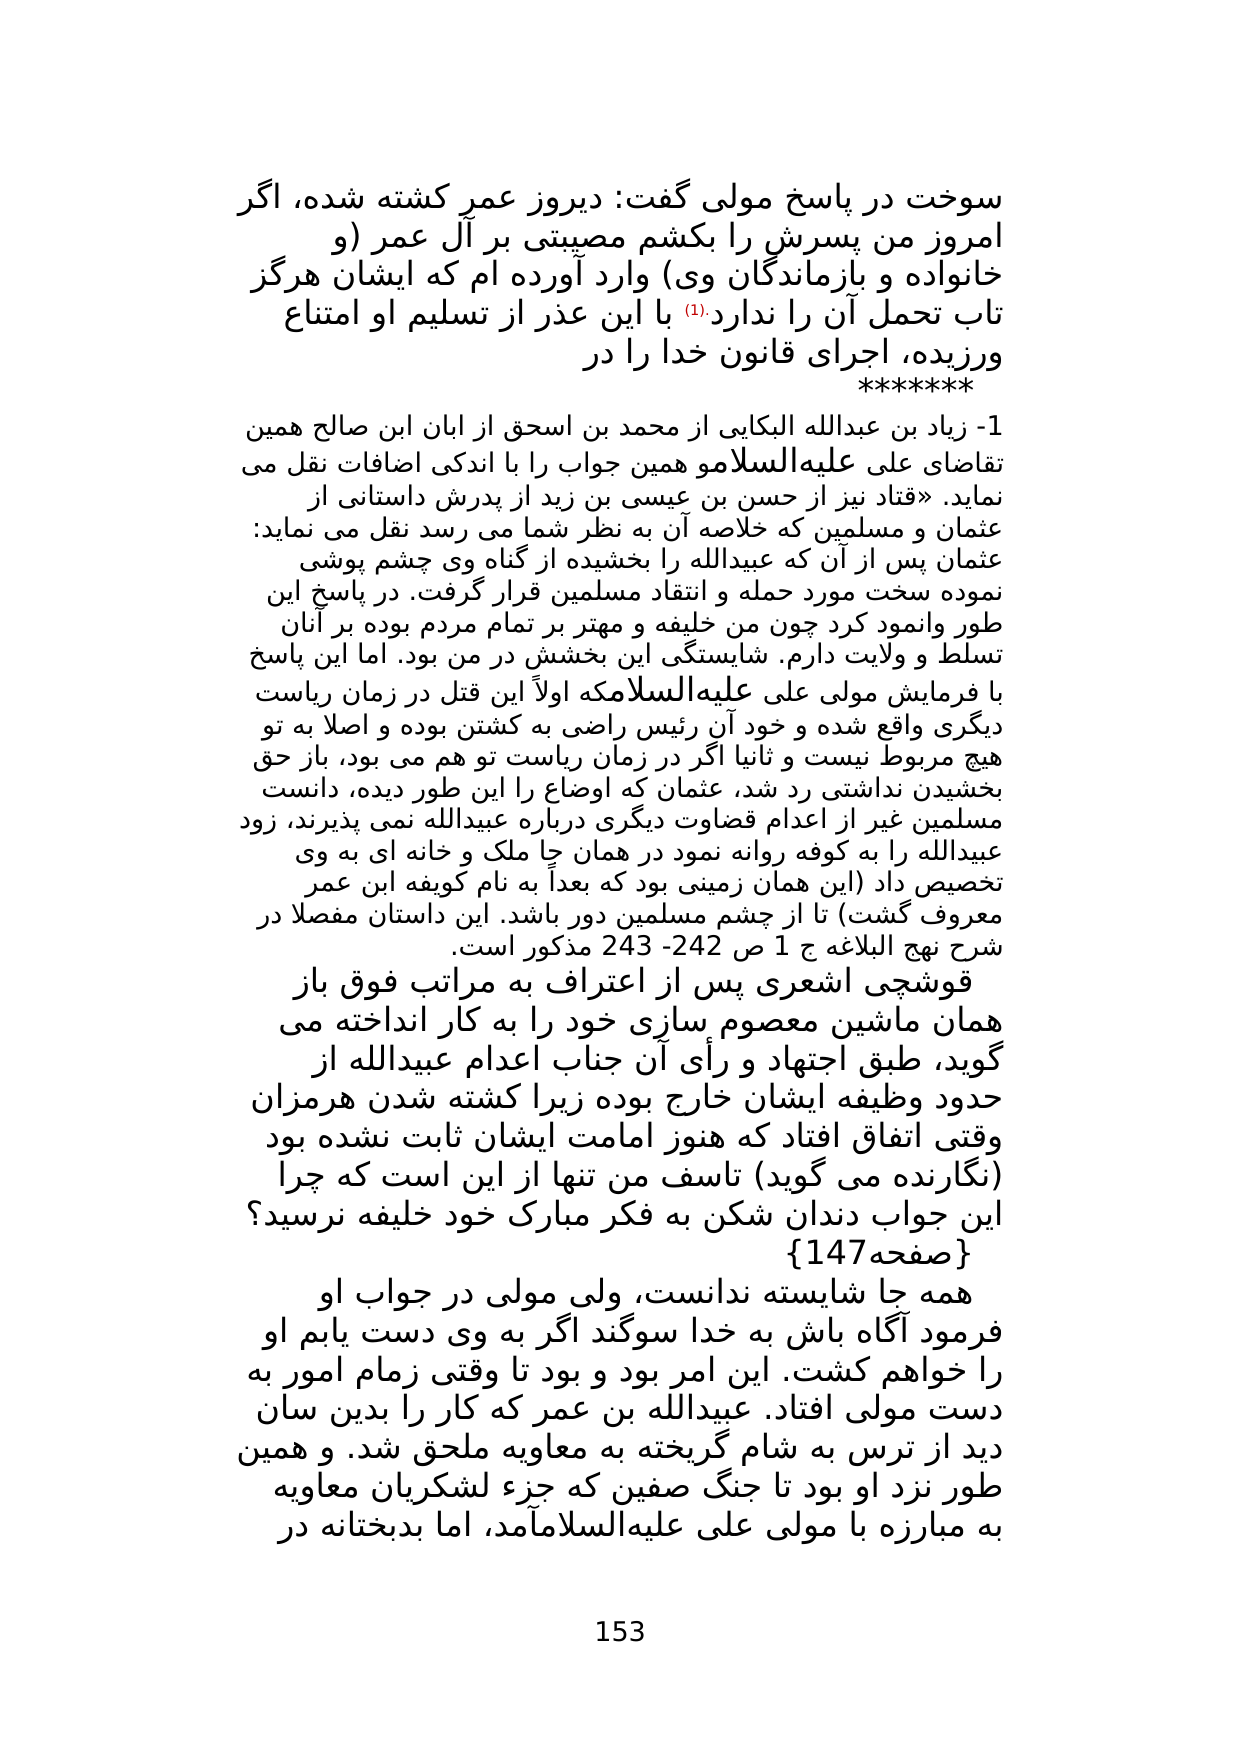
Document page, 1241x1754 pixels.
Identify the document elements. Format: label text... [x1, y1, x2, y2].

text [236, 1272, 1004, 1544]
text {صفحه147} [236, 1233, 1004, 1272]
text قوشچی اشعری پس از اعتراف به مراتب فوق باز همان ماشین معصوم سازی خود را به کار انداخته می گوید، طبق اجتهاد و رأی آن جناب اعدام عبیدالله از حدود وظیفه ایشان خارج بوده زیرا کشته شدن هرمزان وقتی اتفاق افتاد که هنوز امامت ایشان ثابت نشده بود (نگارنده می گوید) تاسف من تنها از این است که چرا این جواب دندان شکن به فکر مبارک خود خلیفه نرسید؟ [236, 961, 1004, 1233]
text ******* [236, 371, 1004, 410]
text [236, 177, 1004, 371]
text 1- زیاد بن عبدالله البکایی از محمد بن اسحق از ابان ابن صالح همین تقاضای علی عليه‌السلامو همین جواب را با اندکی اضافات نقل می نماید. «قتاد نیز از حسن بن عیسی بن زید از پدرش داستانی از عثمان و مسلمین که خلاصه آن به نظر شما می رسد نقل می نماید: عثمان پس از آن که عبیدالله را بخشیده از گناه وی چشم پوشی نموده سخت مورد حمله و انتقاد مسلمین قرار گرفت. در پاسخ این طور وانمود کرد چون من خلیفه و مهتر بر تمام مردم بوده بر آنان تسلط و ولایت دارم. شایستگی این بخشش در من بود. اما این پاسخ با فرمایش مولی علی عليه‌السلامکه اولاً این قتل در زمان ریاست دیگری واقع شده و خود آن رئیس راضی به کشتن بوده و اصلا به تو هیچ مربوط نیست و ثانیا اگر در زمان ریاست تو هم می بود، باز حق بخشیدن نداشتی رد شد، عثمان که اوضاع را این طور دیده، دانست مسلمین غیر از اعدام قضاوت دیگری درباره عبیدالله نمی پذیرند، زود عبیدالله را به کوفه روانه نمود در همان جا ملک و خانه ای به وی تخصیص داد (این همان زمینی بود که بعداً به نام کویفه ابن عمر معروف گشت) تا از چشم مسلمین دور باشد. این داستان مفصلا در شرح نهج البلاغه ج 1 ص 242- 243 مذکور است. [236, 410, 1004, 961]
